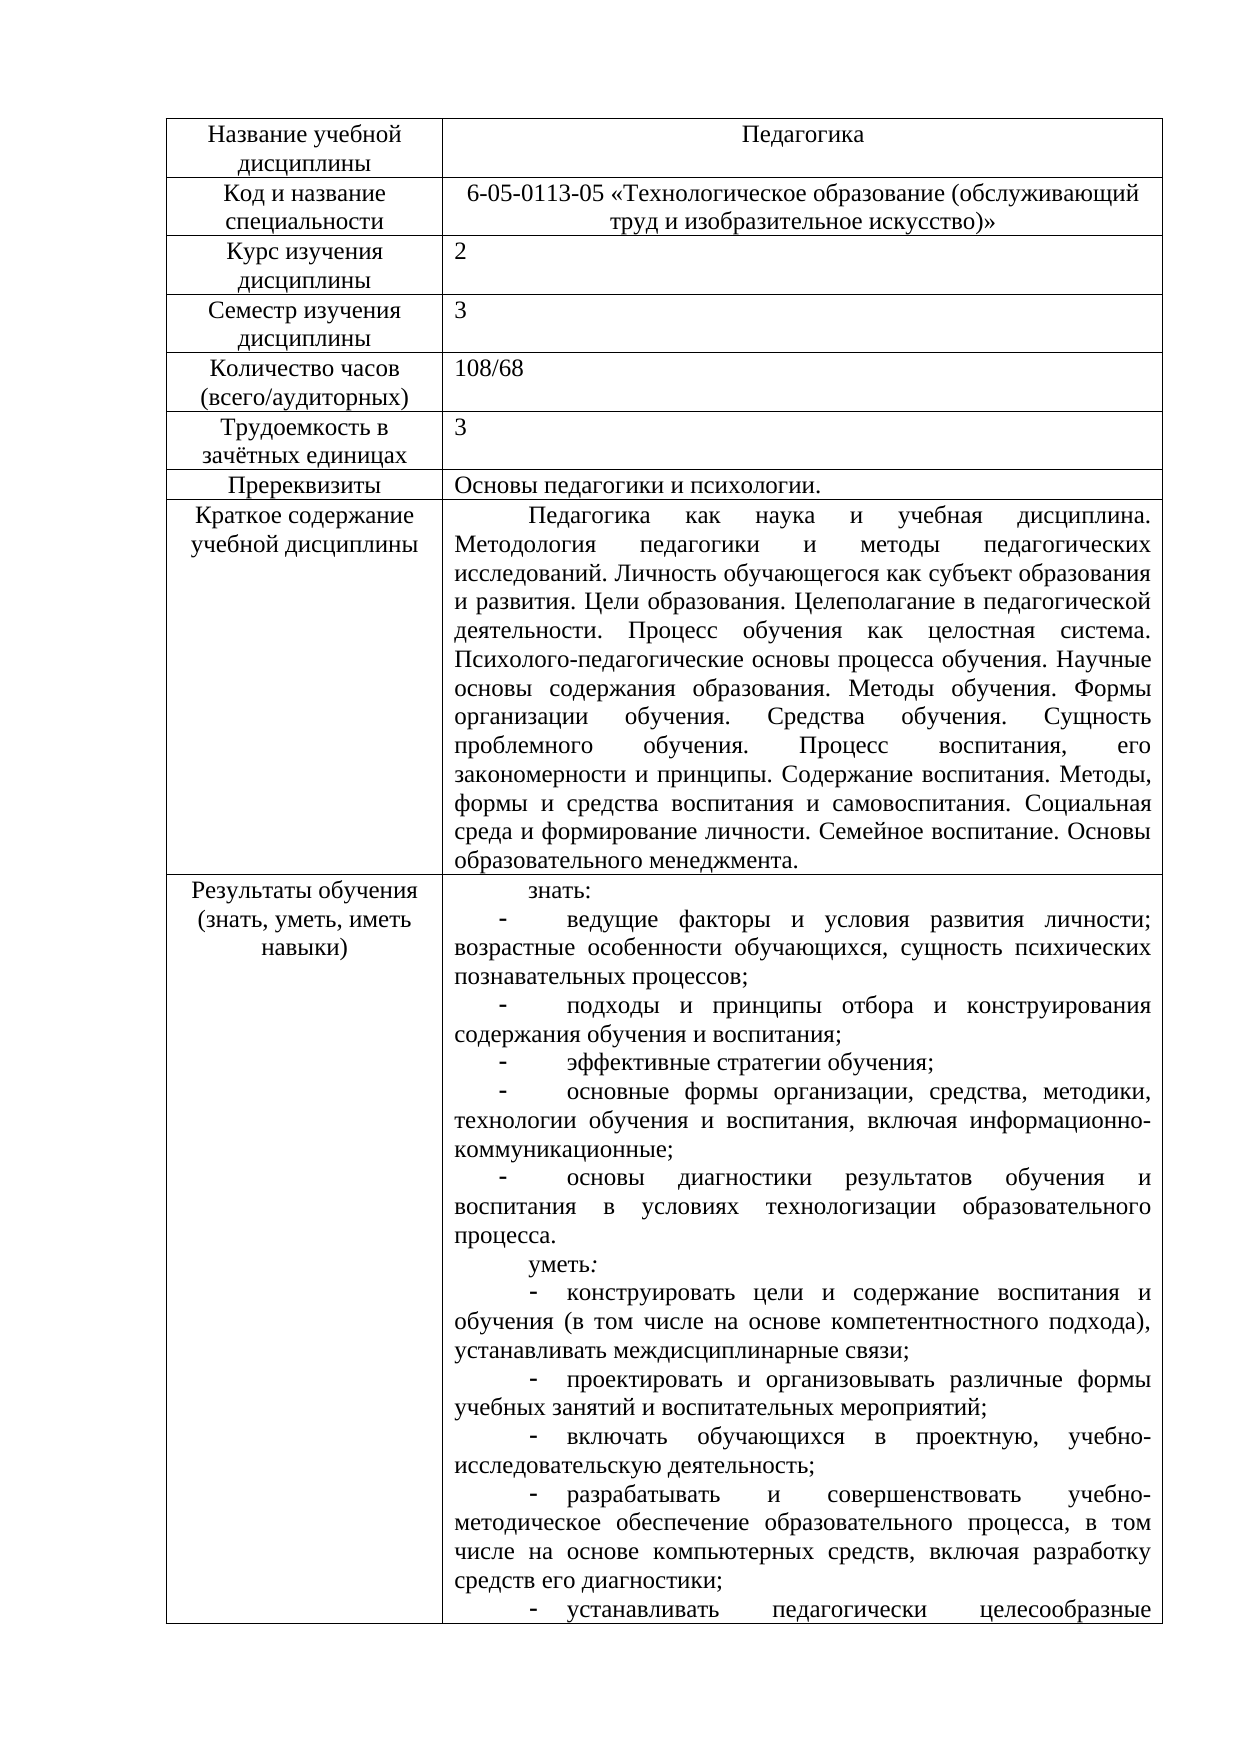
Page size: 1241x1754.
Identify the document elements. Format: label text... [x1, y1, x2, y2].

table_cell Педагогика как наука и учебная дисциплина. Методология педагогики и методы педагогических исследований. Личность обучающегося как субъект образования и развития. Цели образования. Целеполагание в педагогической деятельности. Процесс обучения как целостная система. Психолого-педагогические основы процесса обучения. Научные основы содержания образования. Методы обучения. Формы организации обучения. Средства обучения. Сущность проблемного обучения. Процесс воспитания, его закономерности и принципы. Содержание воспитания. Методы, формы и средства воспитания и самовоспитания. Социальная среда и формирование личности. Семейное воспитание. Основы образовательного менеджмента. [443, 500, 1162, 874]
table_cell Пререквизиты [167, 470, 442, 499]
table_cell Курс изучения дисциплины [167, 236, 442, 294]
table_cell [167, 875, 442, 1622]
table_header Название учебной дисциплины [167, 119, 442, 177]
table_cell 3 [443, 295, 1162, 352]
table_header Педагогика [443, 119, 1162, 177]
table_cell Краткое содержание учебной дисциплины [167, 500, 442, 874]
table_cell 3 [443, 412, 1162, 469]
table_cell Основы педагогики и психологии. [443, 470, 1162, 499]
table_cell Семестр изучения дисциплины [167, 295, 442, 352]
table_cell Трудоемкость в зачётных единицах [167, 412, 442, 469]
table_cell Количество часов (всего/аудиторных) [167, 353, 442, 411]
table_cell 2 [443, 236, 1162, 294]
table_cell Код и название специальности [167, 178, 442, 235]
table_cell 6-05-0113-05 «Технологическое образование (обслуживающий труд и изобразительное искусство)» [443, 178, 1162, 235]
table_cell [443, 875, 1162, 1622]
table_cell 108/68 [443, 353, 1162, 411]
